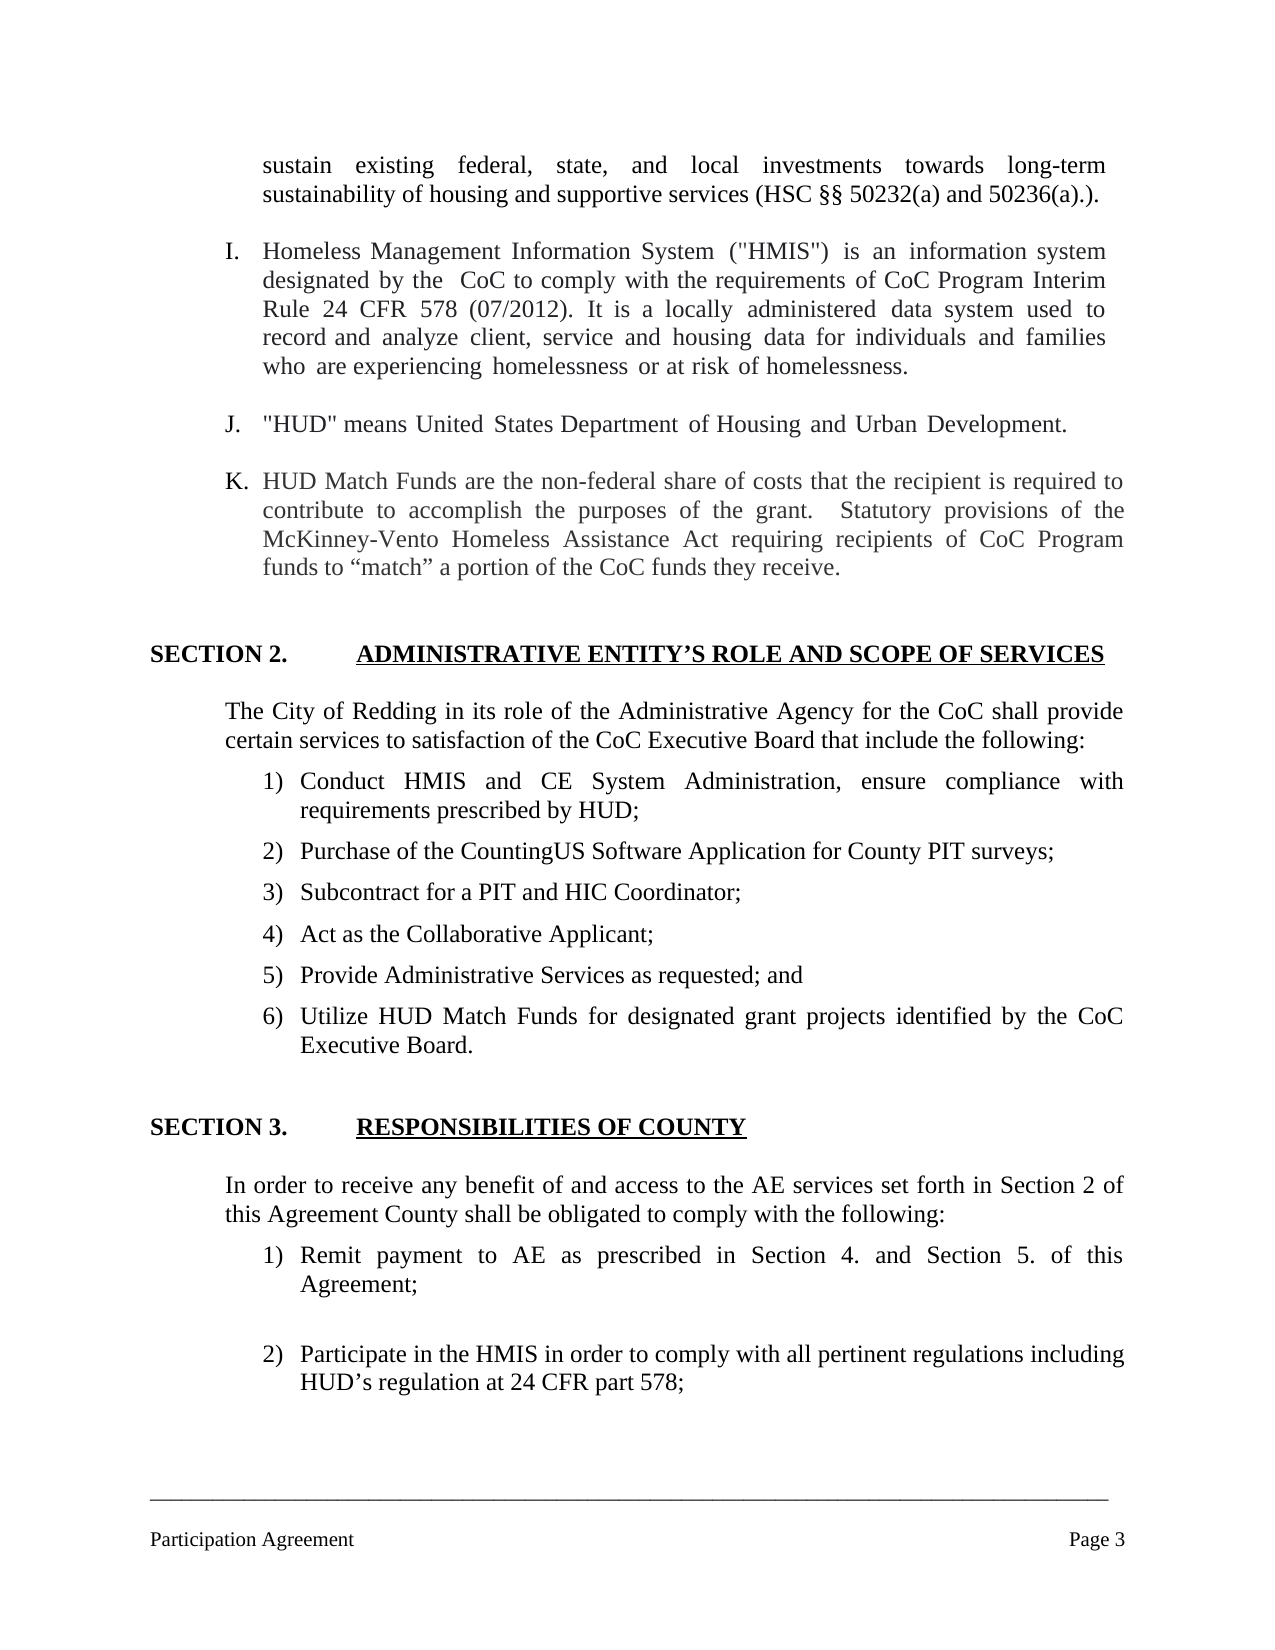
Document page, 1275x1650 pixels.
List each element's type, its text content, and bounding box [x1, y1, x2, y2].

list Purchase of the CountingUS Software Application for County PIT surveys; [262, 836, 1125, 865]
list "HUD" means United States Department of Housing and Urban Development. [225, 409, 1106, 437]
list Conduct HMIS and CE System Administration, ensure compliance with requirements prescribed by HUD; [262, 766, 1125, 824]
text The City of Redding in its role of the Administrative Agency for the CoC shall provide certain services to satisfaction of the CoC Executive Board that include the following: [225, 696, 1125, 754]
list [225, 150, 1106, 207]
list HUD Match Funds are the non-federal share of costs that the recipient is required to contribute to accomplish the purposes of the grant. Statutory provisions of the McKinney-Vento Homeless Assistance Act requiring recipients of CoC Program funds to “match” a portion of the CoC funds they receive. [225, 466, 1125, 581]
list Remit payment to AE as prescribed in Section 4. and Section 5. of this Agreement; [262, 1240, 1125, 1297]
text SECTION 2. ADMINISTRATIVE ENTITY’S ROLE AND SCOPE OF SERVICES [150, 639, 1125, 667]
list Utilize HUD Match Funds for designated grant projects identified by the CoC Executive Board. [262, 1001, 1125, 1059]
list Homeless Management Information System ("HMIS") is an information system designated by the CoC to comply with the requirements of CoC Program Interim Rule 24 CFR 578 (07/2012). It is a locally administered data system used to record and analyze client, service and housing data for individuals and families who are experiencing homelessness or at risk of homelessness. [225, 236, 1106, 380]
list Subcontract for a PIT and HIC Coordinator; [262, 877, 1125, 906]
text SECTION 3. RESPONSIBILITIES OF COUNTY [150, 1112, 1125, 1141]
list Provide Administrative Services as requested; and [262, 960, 1125, 989]
text In order to receive any benefit of and access to the AE services set forth in Section 2 of this Agreement County shall be obligated to comply with the following: [225, 1170, 1125, 1227]
list Participate in the HMIS in order to comply with all pertinent regulations including HUD’s regulation at 24 CFR part 578; [262, 1339, 1125, 1396]
list Act as the Collaborative Applicant; [262, 919, 1125, 947]
